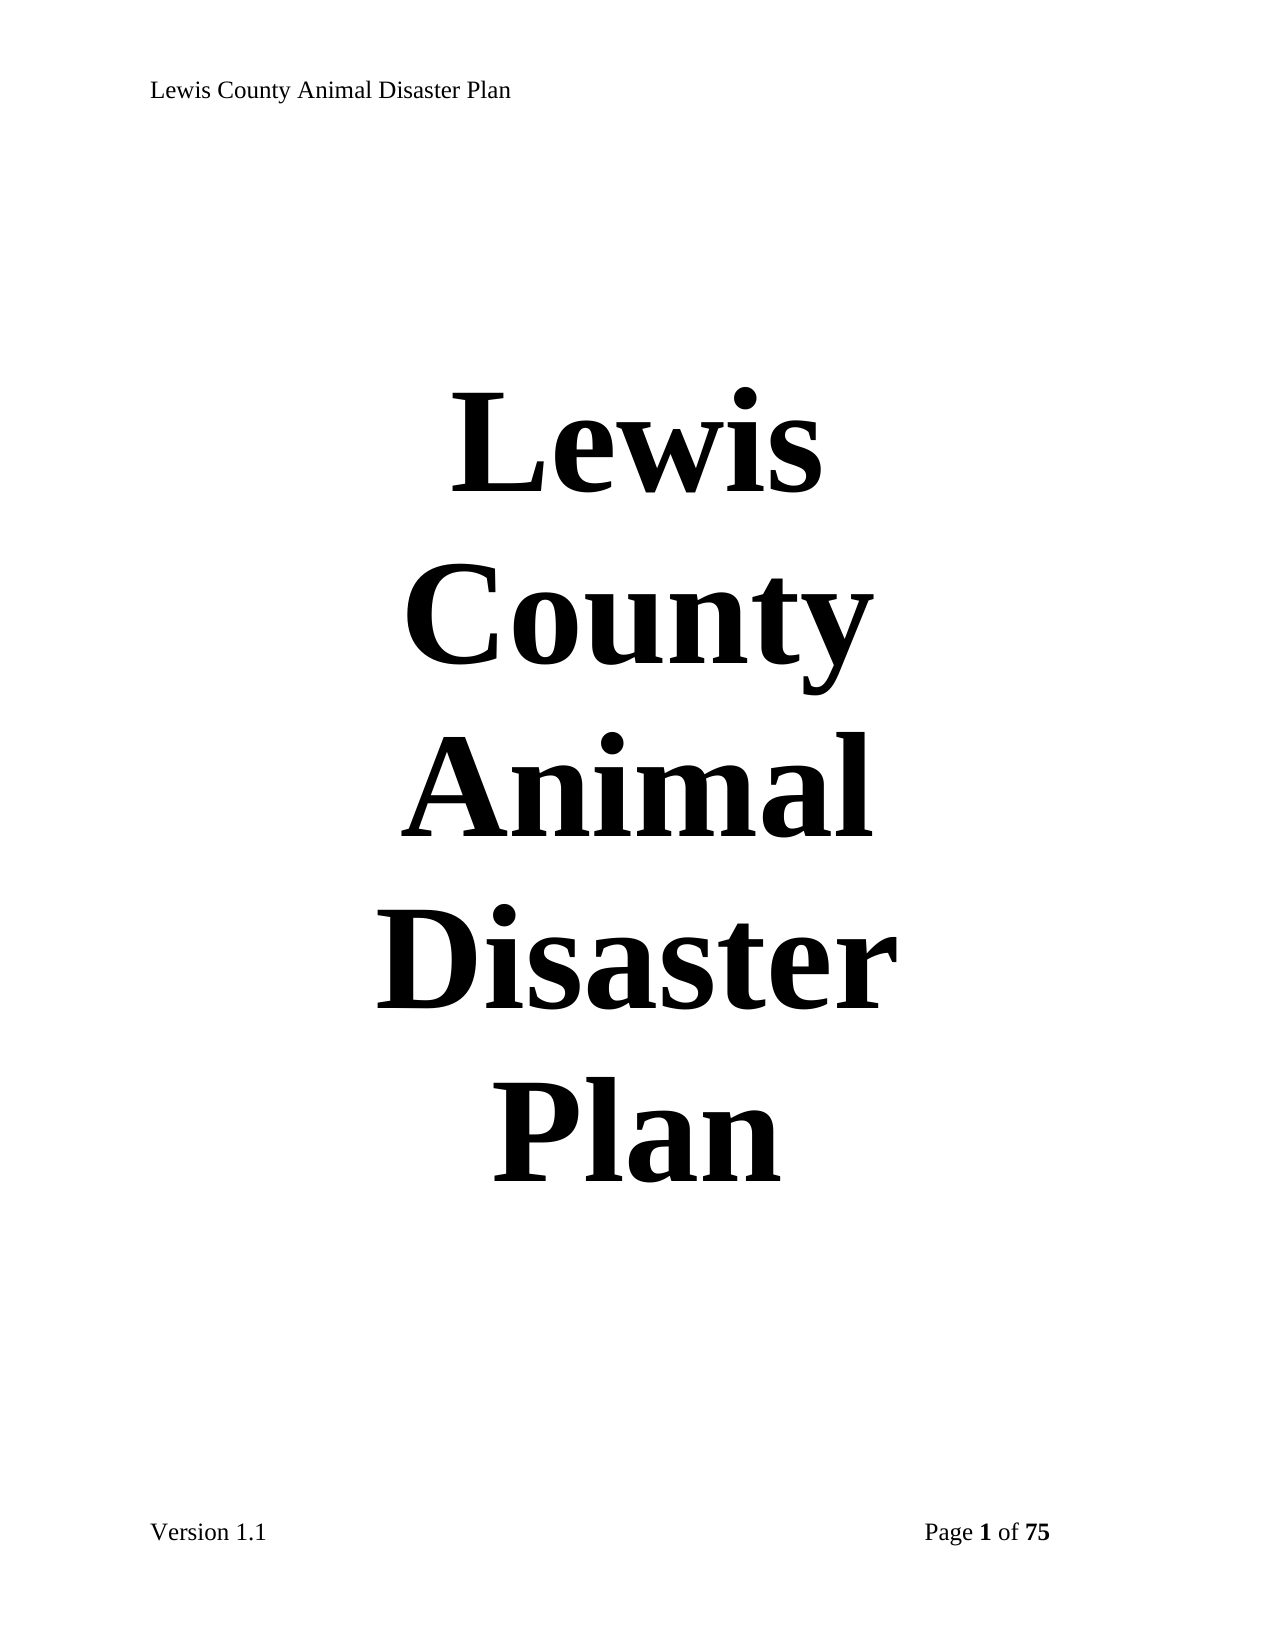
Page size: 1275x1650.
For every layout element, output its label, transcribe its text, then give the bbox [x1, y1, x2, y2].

text Lewis [150, 351, 1125, 524]
text Plan [150, 1041, 1125, 1214]
text Disaster [150, 524, 1125, 1041]
